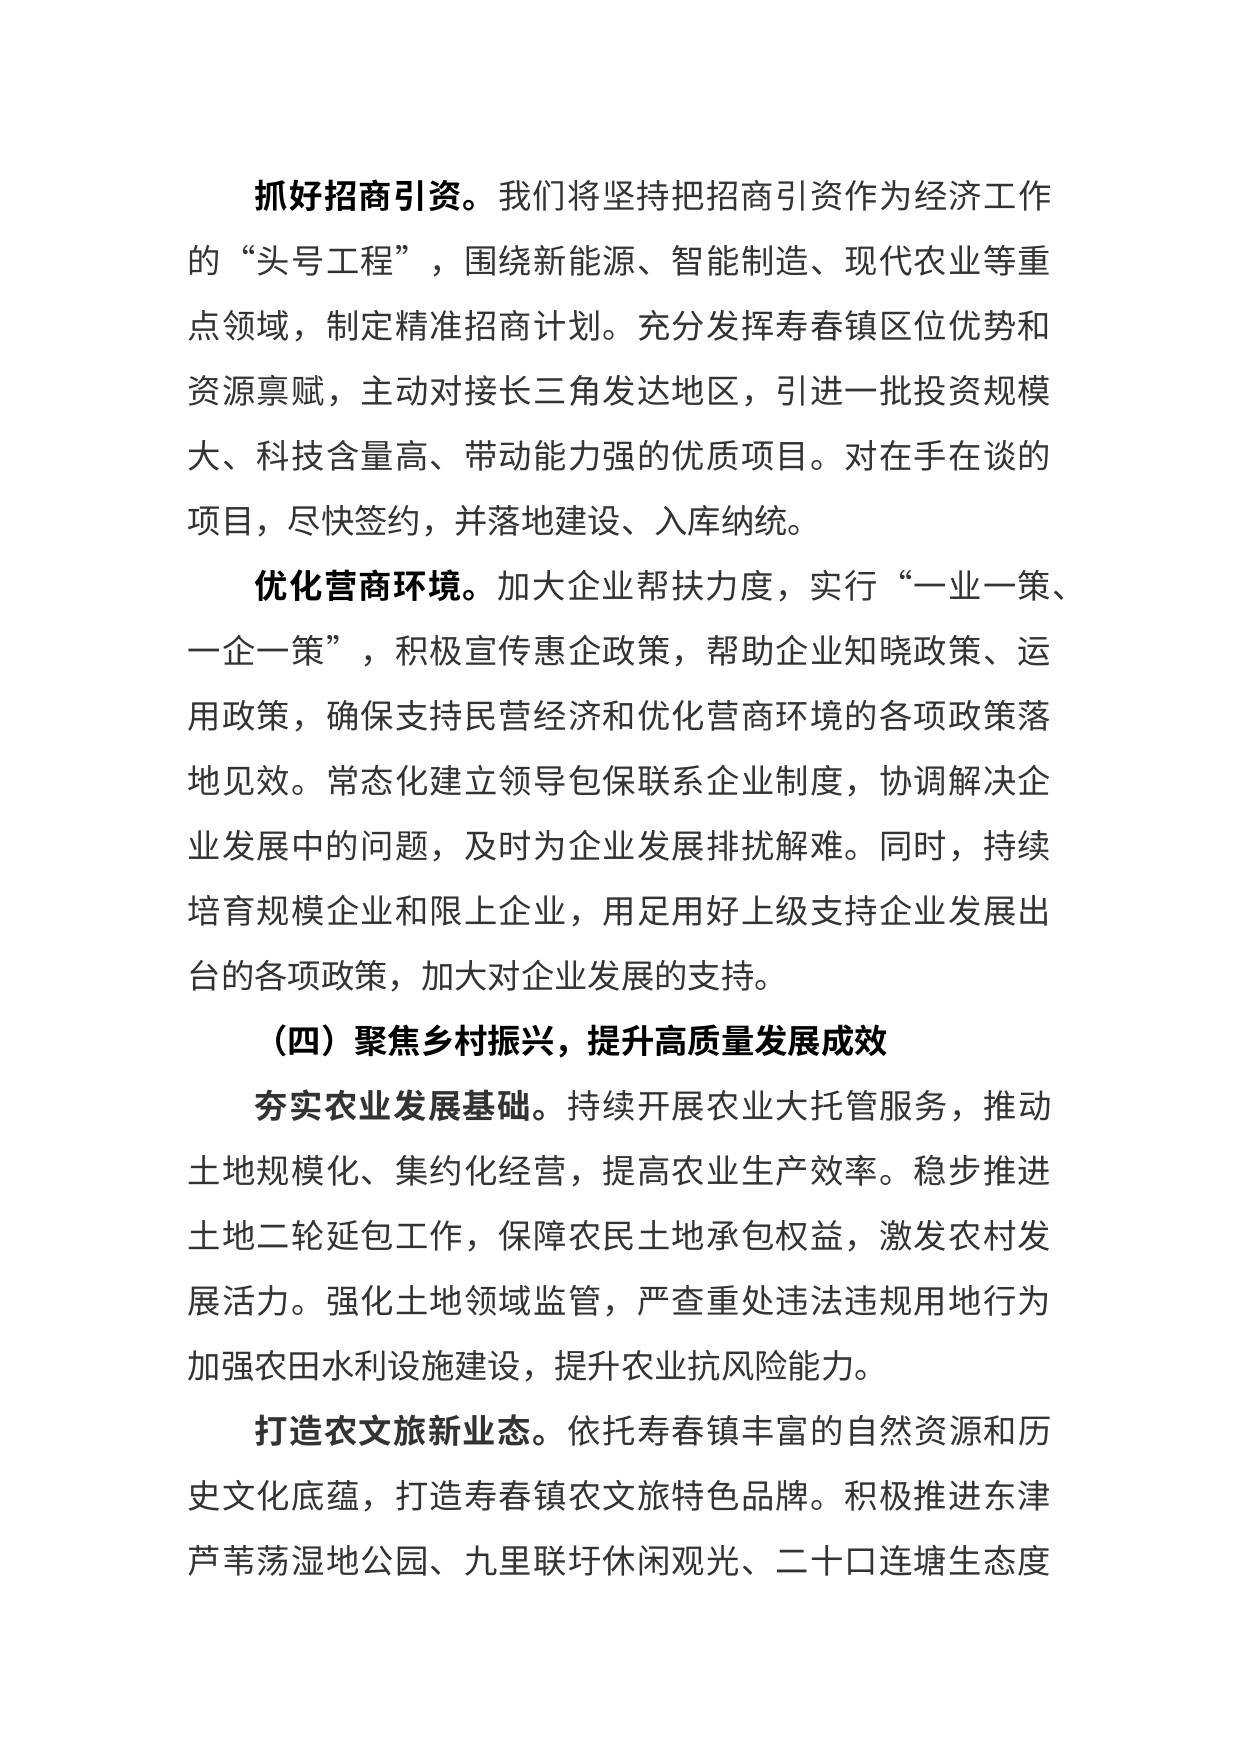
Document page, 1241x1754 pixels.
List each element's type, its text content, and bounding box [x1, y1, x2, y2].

text 优化营商环境。加大企业帮扶力度，实行“一业一策、一企一策”，积极宣传惠企政策，帮助企业知晓政策、运用政策，确保支持民营经济和优化营商环境的各项政策落地见效。常态化建立领导包保联系企业制度，协调解决企业发展中的问题，及时为企业发展排扰解难。同时，持续培育规模企业和限上企业，用足用好上级支持企业发展出台的各项政策，加大对企业发展的支持。 [187, 552, 1053, 1007]
text 夯实农业发展基础。持续开展农业大托管服务，推动土地规模化、集约化经营，提高农业生产效率。稳步推进土地二轮延包工作，保障农民土地承包权益，激发农村发展活力。强化土地领域监管，严查重处违法违规用地行为，加强农田水利设施建设，提升农业抗风险能力。 [187, 1072, 1053, 1397]
text 抓好招商引资。我们将坚持把招商引资作为经济工作的“头号工程”，围绕新能源、智能制造、现代农业等重点领域，制定精准招商计划。充分发挥寿春镇区位优势和资源禀赋，主动对接长三角发达地区，引进一批投资规模大、科技含量高、带动能力强的优质项目。对在手在谈的项目，尽快签约，并落地建设、入库纳统。 [187, 162, 1053, 552]
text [187, 1397, 1053, 1592]
text （四）聚焦乡村振兴，提升高质量发展成效 [187, 1007, 1053, 1072]
